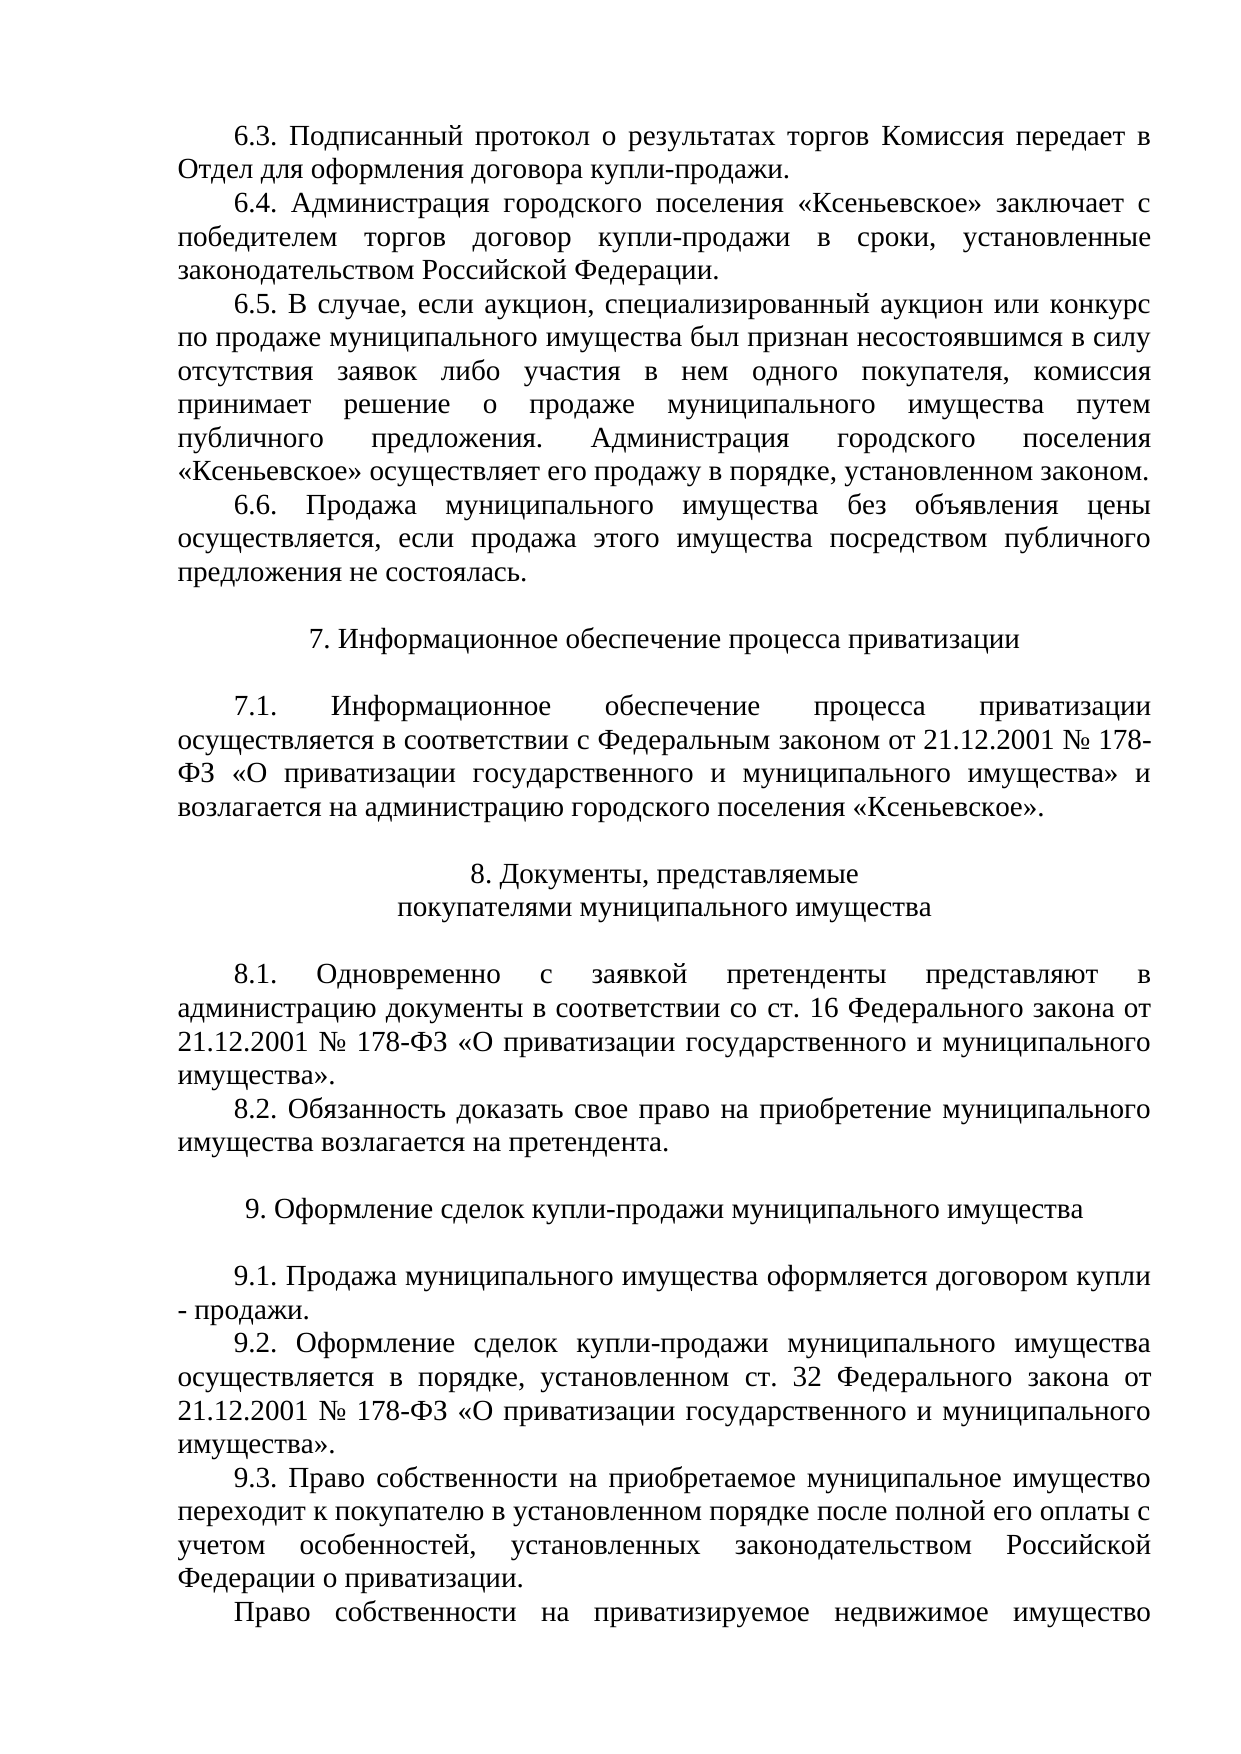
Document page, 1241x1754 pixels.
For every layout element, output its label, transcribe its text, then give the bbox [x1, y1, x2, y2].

text 7.1. Информационное обеспечение процесса приватизации осуществляется в соответствии с Федеральным законом от 21.12.2001 № 178-ФЗ «О приватизации государственного и муниципального имущества» и возлагается на администрацию городского поселения «Ксеньевское». [177, 688, 1152, 822]
text 8.2. Обязанность доказать свое право на приобретение муниципального имущества возлагается на претендента. [177, 1091, 1152, 1158]
text 6.5. В случае, если аукцион, специализированный аукцион или конкурс по продаже муниципального имущества был признан несостоявшимся в силу отсутствия заявок либо участия в нем одного покупателя, комиссия принимает решение о продаже муниципального имущества путем публичного предложения. Администрация городского поселения «Ксеньевское» осуществляет его продажу в порядке, установленном законом. [177, 286, 1152, 487]
text 7. Информационное обеспечение процесса приватизации [177, 621, 1152, 655]
text 9.1. Продажа муниципального имущества оформляется договором купли - продажи. [177, 1258, 1152, 1326]
text 6.3. Подписанный протокол о результатах торгов Комиссия передает в Отдел для оформления договора купли-продажи. [177, 118, 1152, 185]
text 6.4. Администрация городского поселения «Ксеньевское» заключает с победителем торгов договор купли-продажи в сроки, установленные законодательством Российской Федерации. [177, 185, 1152, 286]
text 9.2. Оформление сделок купли-продажи муниципального имущества осуществляется в порядке, установленном ст. 32 Федерального закона от 21.12.2001 № 178-ФЗ «О приватизации государственного и муниципального имущества». [177, 1326, 1152, 1460]
text 9.3. Право собственности на приобретаемое муниципальное имущество переходит к покупателю в установленном порядке после полной его оплаты с учетом особенностей, установленных законодательством Российской Федерации о приватизации. [177, 1460, 1152, 1594]
text покупателями муниципального имущества [177, 889, 1152, 923]
text 8.1. Одновременно с заявкой претенденты представляют в администрацию документы в соответствии со ст. 16 Федерального закона от 21.12.2001 № 178-ФЗ «О приватизации государственного и муниципального имущества». [177, 957, 1152, 1091]
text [177, 1594, 1152, 1627]
text 6.6. Продажа муниципального имущества без объявления цены осуществляется, если продажа этого имущества посредством публичного предложения не состоялась. [177, 487, 1152, 588]
text 9. Оформление сделок купли-продажи муниципального имущества [177, 1191, 1152, 1225]
text 8. Документы, представляемые [177, 856, 1152, 889]
